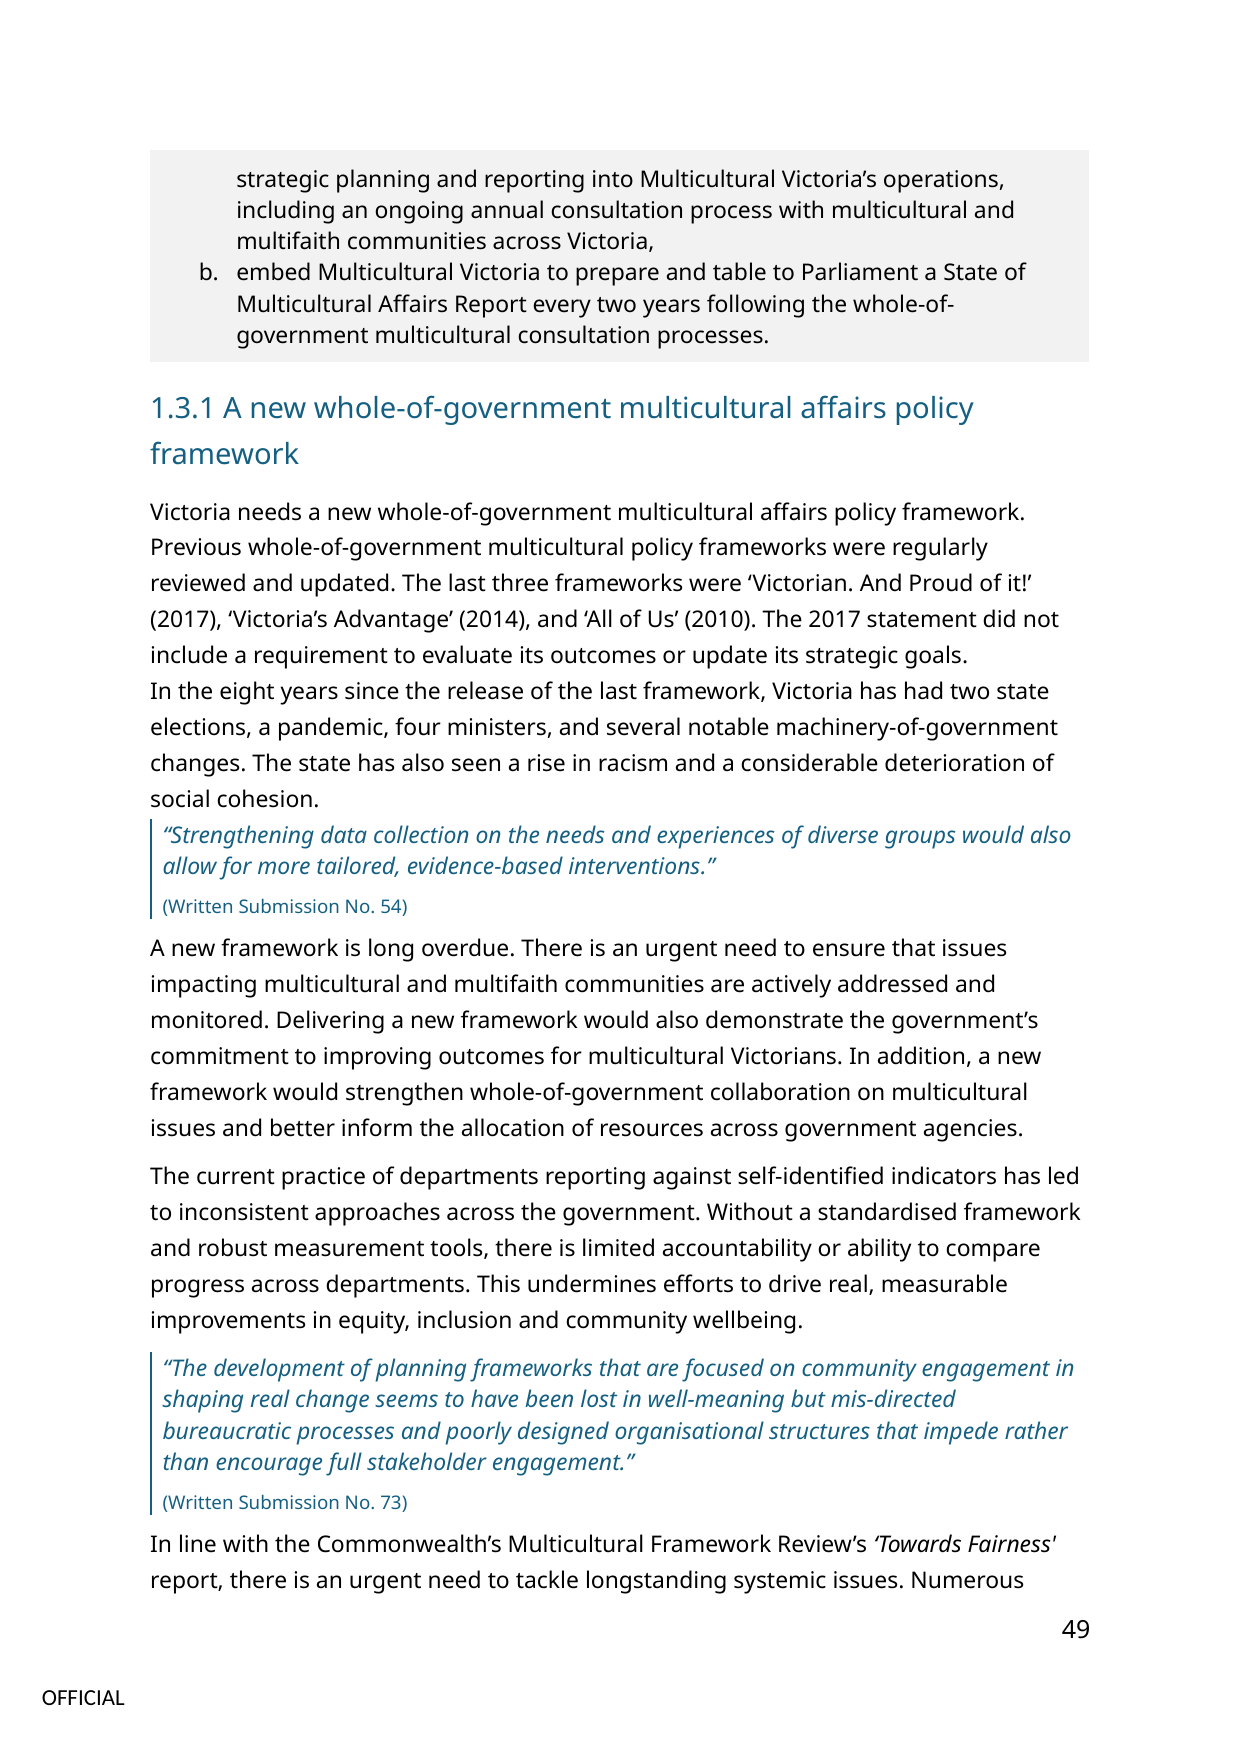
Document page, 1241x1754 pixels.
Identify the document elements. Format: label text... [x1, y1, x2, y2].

text In the eight years since the release of the last framework, Victoria has had two state elections, a pandemic, four ministers, and several notable machinery-of-government changes. The state has also seen a rise in racism and a considerable deterioration of social cohesion. [150, 675, 1090, 814]
text 1.3.1 A new whole-of-government multicultural affairs policy framework [150, 387, 1090, 473]
text A new framework is long overdue. There is an urgent need to ensure that issues impacting multicultural and multifaith communities are actively addressed and monitored. Delivering a new framework would also demonstrate the government’s commitment to improving outcomes for multicultural Victorians. In addition, a new framework would strengthen whole-of-government collaboration on multicultural issues and better inform the allocation of resources across government agencies. [150, 932, 1090, 1143]
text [150, 1528, 1090, 1595]
text The current practice of departments reporting against self-identified indicators has led to inconsistent approaches across the government. Without a standardised framework and robust measurement tools, there is limited accountability or ability to compare progress across departments. This undermines efforts to drive real, measurable improvements in equity, inclusion and community wellbeing. [150, 1160, 1090, 1335]
text Victoria needs a new whole-of-government multicultural affairs policy framework. [150, 495, 1090, 527]
table_header “Strengthening data collection on the needs and experiences of diverse groups would also allow for more tailored, evidence-based interventions.” (Written Submission No. 54) [152, 819, 1090, 919]
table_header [150, 150, 1089, 362]
text Previous whole-of-government multicultural policy frameworks were regularly reviewed and updated. The last three frameworks were ‘Victorian. And Proud of it!’ (2017), ‘Victoria’s Advantage’ (2014), and ‘All of Us’ (2010). The 2017 statement did not include a requirement to evaluate its outcomes or update its strategic goals. [150, 531, 1090, 670]
table_header “The development of planning frameworks that are focused on community engagement in shaping real change seems to have been lost in well-meaning but mis-directed bureaucratic processes and poorly designed organisational structures that impede rather than encourage full stakeholder engagement.” (Written Submission No. 73) [152, 1352, 1090, 1515]
